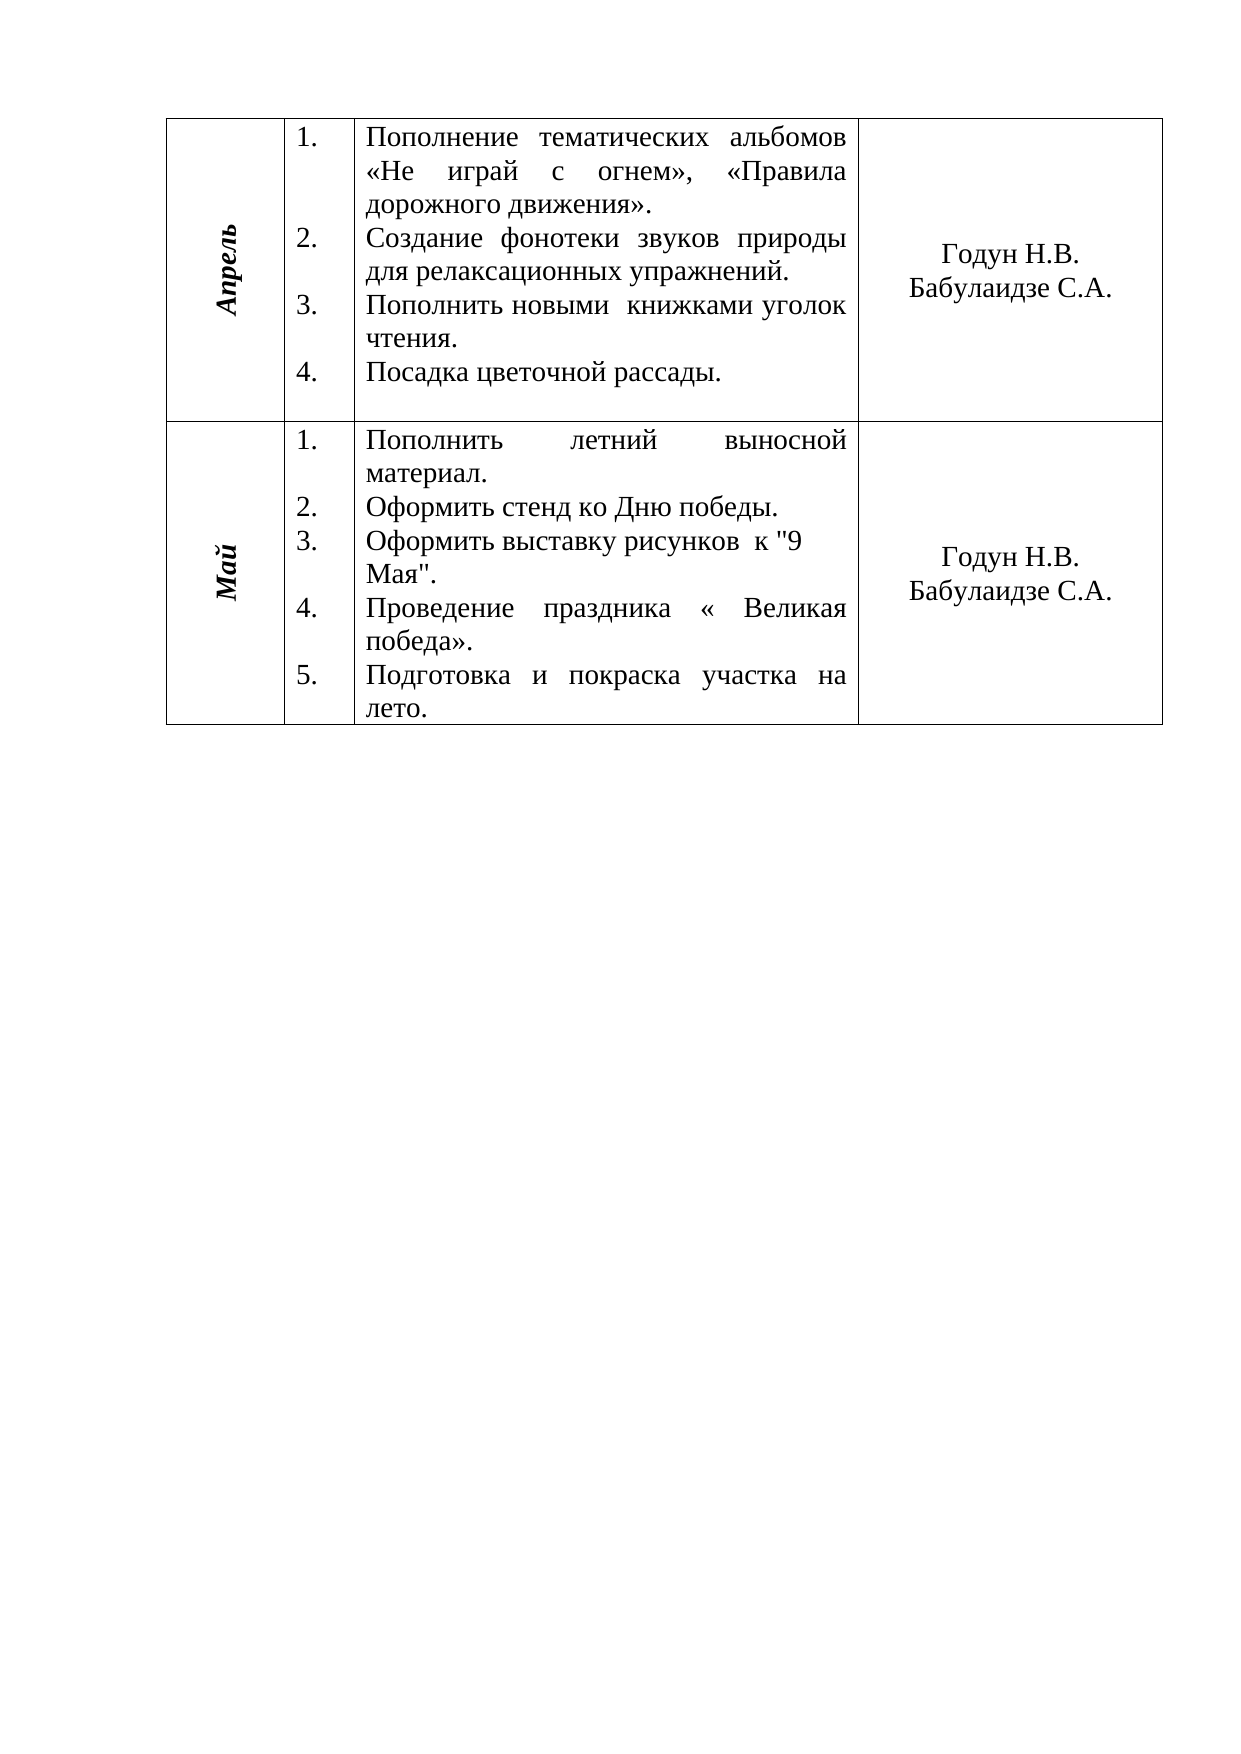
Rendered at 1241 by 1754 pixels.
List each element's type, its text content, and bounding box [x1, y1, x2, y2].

table_cell Годун Н.В. Бабулаидзе С.А. [859, 422, 1162, 724]
table_cell Май [167, 422, 284, 724]
table_cell 1. 2. 3. 4. [285, 119, 354, 421]
table_cell 1. 2. 3. 4. 5. [285, 422, 354, 724]
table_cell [859, 119, 1162, 421]
table_cell Пополнить летний выносной материал. Оформить стенд ко Дню победы. Оформить выставку рисунков к "9 Мая". Проведение праздника « Великая победа». Подготовка и покраска участка на лето. [355, 422, 858, 724]
table_cell Апрель [167, 119, 284, 421]
table_cell Пополнение тематических альбомов «Не играй с огнем», «Правила дорожного движения». Создание фонотеки звуков природы для релаксационных упражнений. Пополнить новыми книжками уголок чтения. Посадка цветочной рассады. [355, 119, 858, 421]
